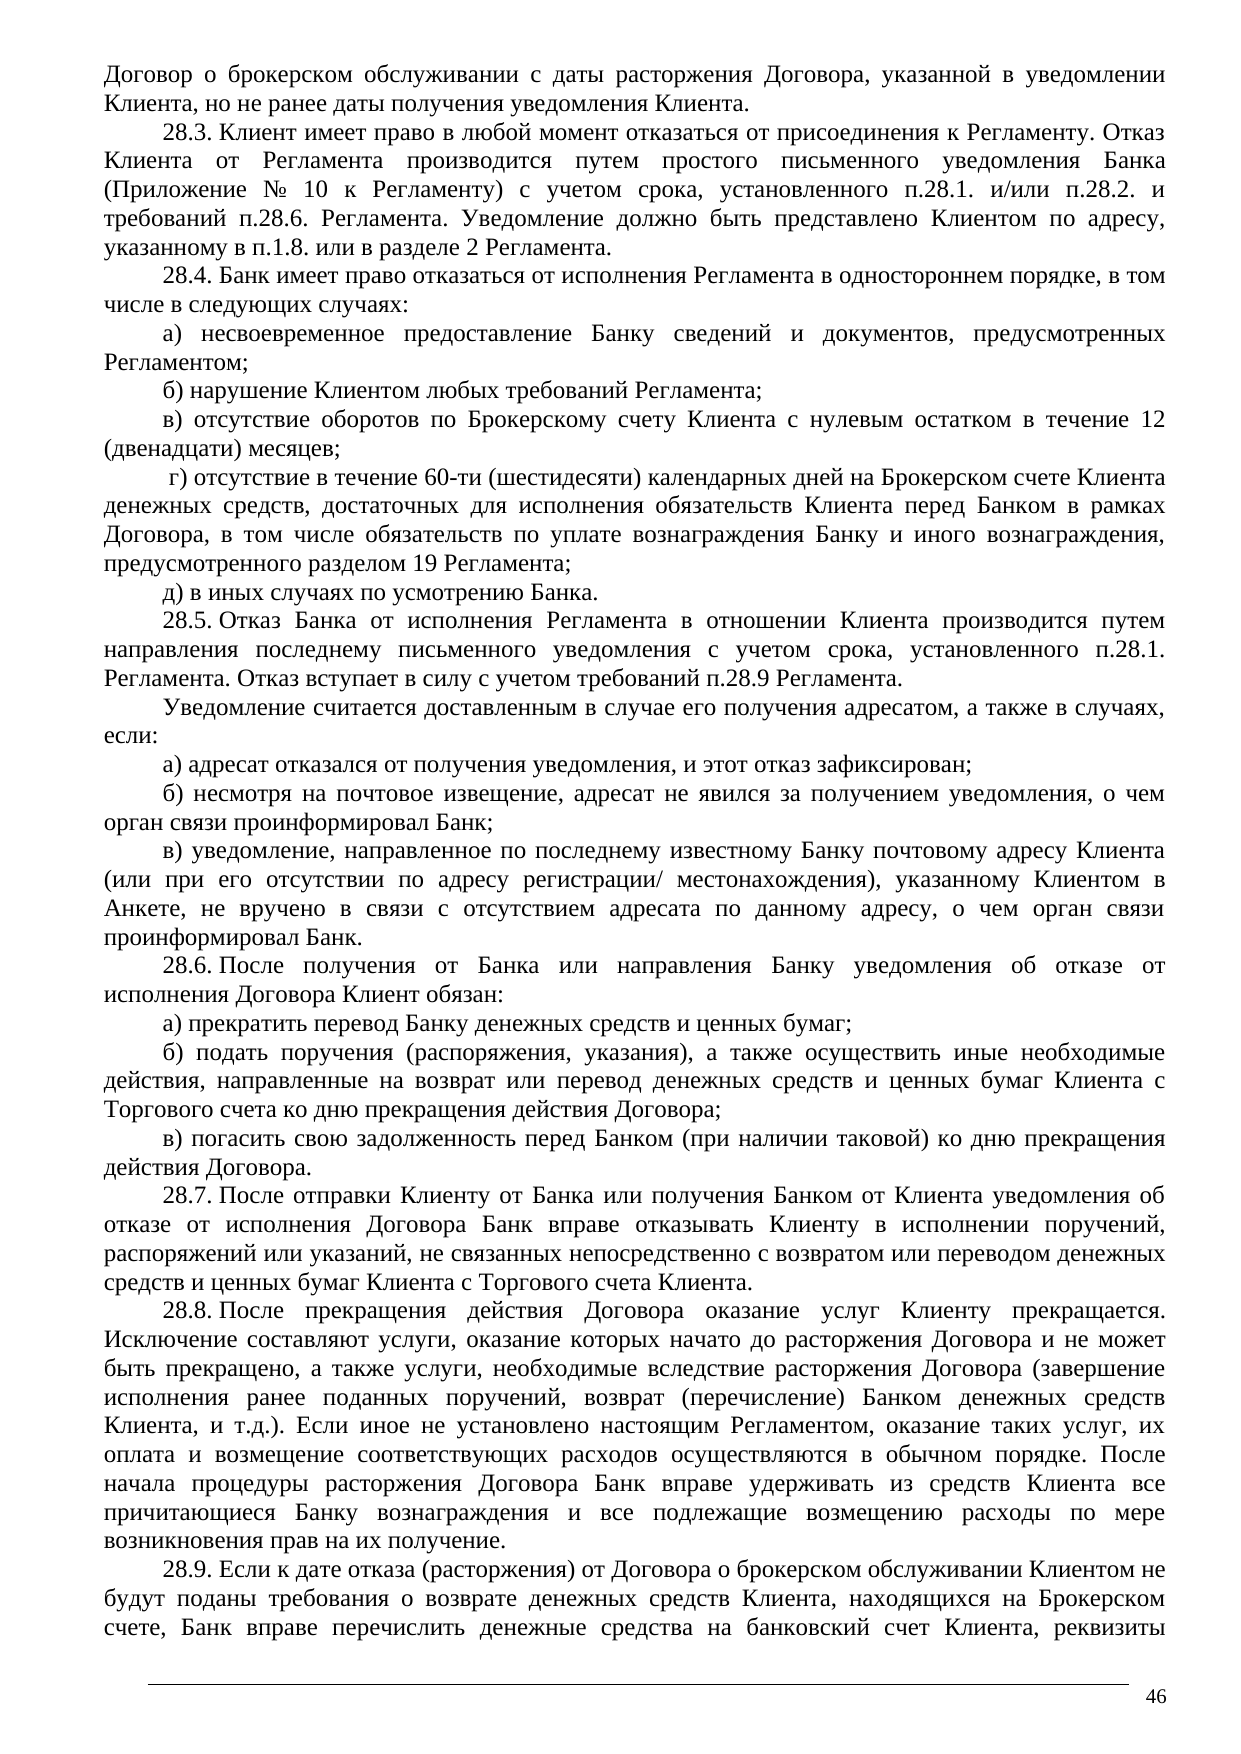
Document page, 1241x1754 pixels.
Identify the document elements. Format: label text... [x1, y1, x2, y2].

text б) нарушение Клиентом любых требований Регламента; [103, 375, 1166, 404]
text в) отсутствие оборотов по Брокерскому счету Клиента с нулевым остатком в течение 12 (двенадцати) месяцев; [103, 404, 1166, 462]
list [103, 1554, 1166, 1640]
text д) в иных случаях по усмотрению Банка. [103, 577, 1166, 605]
text а) прекратить перевод Банку денежных средств и ценных бумаг; [103, 1008, 1166, 1037]
text в) погасить свою задолженность перед Банком (при наличии таковой) ко дню прекращения действия Договора. [103, 1123, 1166, 1180]
list После отправки Клиенту от Банка или получения Банком от Клиента уведомления об отказе от исполнения Договора Банк вправе отказывать Клиенту в исполнении поручений, распоряжений или указаний, не связанных непосредственно с возвратом или переводом денежных средств и ценных бумаг Клиента с Торгового счета Клиента. [103, 1180, 1166, 1295]
list Банк имеет право отказаться от исполнения Регламента в одностороннем порядке, в том числе в следующих случаях: [103, 260, 1166, 318]
text а) адресат отказался от получения уведомления, и этот отказ зафиксирован; [103, 749, 1166, 778]
text б) подать поручения (распоряжения, указания), а также осуществить иные необходимые действия, направленные на возврат или перевод денежных средств и ценных бумаг Клиента с Торгового счета ко дню прекращения действия Договора; [103, 1037, 1166, 1123]
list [103, 59, 1166, 117]
text г) отсутствие в течение 60-ти (шестидесяти) календарных дней на Брокерском счете Клиента денежных средств, достаточных для исполнения обязательств Клиента перед Банком в рамках Договора, в том числе обязательств по уплате вознаграждения Банку и иного вознаграждения, предусмотренного разделом 19 Регламента; [103, 462, 1166, 577]
text б) несмотря на почтовое извещение, адресат не явился за получением уведомления, о чем орган связи проинформировал Банк; [103, 778, 1166, 835]
list После получения от Банка или направления Банку уведомления об отказе от исполнения Договора Клиент обязан: [103, 950, 1166, 1008]
list Отказ Банка от исполнения Регламента в отношении Клиента производится путем направления последнему письменного уведомления с учетом срока, установленного п.28.1. Регламента. Отказ вступает в силу с учетом требований п.28.9 Регламента. [103, 605, 1166, 692]
text а) несвоевременное предоставление Банку сведений и документов, предусмотренных Регламентом; [103, 318, 1166, 375]
text в) уведомление, направленное по последнему известному Банку почтовому адресу Клиента (или при его отсутствии по адресу регистрации/ местонахождения), указанному Клиентом в Анкете, не вручено в связи с отсутствием адресата по данному адресу, о чем орган связи проинформировал Банк. [103, 835, 1166, 950]
list Клиент имеет право в любой момент отказаться от присоединения к Регламенту. Отказ Клиента от Регламента производится путем простого письменного уведомления Банка (Приложение № 10 к Регламенту) с учетом срока, установленного п.28.1. и/или п.28.2. и требований п.28.6. Регламента. Уведомление должно быть представлено Клиентом по адресу, указанному в п.1.8. или в разделе 2 Регламента. [103, 117, 1166, 260]
list После прекращения действия Договора оказание услуг Клиенту прекращается. Исключение составляют услуги, оказание которых начато до расторжения Договора и не может быть прекращено, а также услуги, необходимые вследствие расторжения Договора (завершение исполнения ранее поданных поручений, возврат (перечисление) Банком денежных средств Клиента, и т.д.). Если иное не установлено настоящим Регламентом, оказание таких услуг, их оплата и возмещение соответствующих расходов осуществляются в обычном порядке. После начала процедуры расторжения Договора Банк вправе удерживать из средств Клиента все причитающиеся Банку вознаграждения и все подлежащие возмещению расходы по мере возникновения прав на их получение. [103, 1295, 1166, 1554]
text Уведомление считается доставленным в случае его получения адресатом, а также в случаях, если: [103, 692, 1166, 749]
